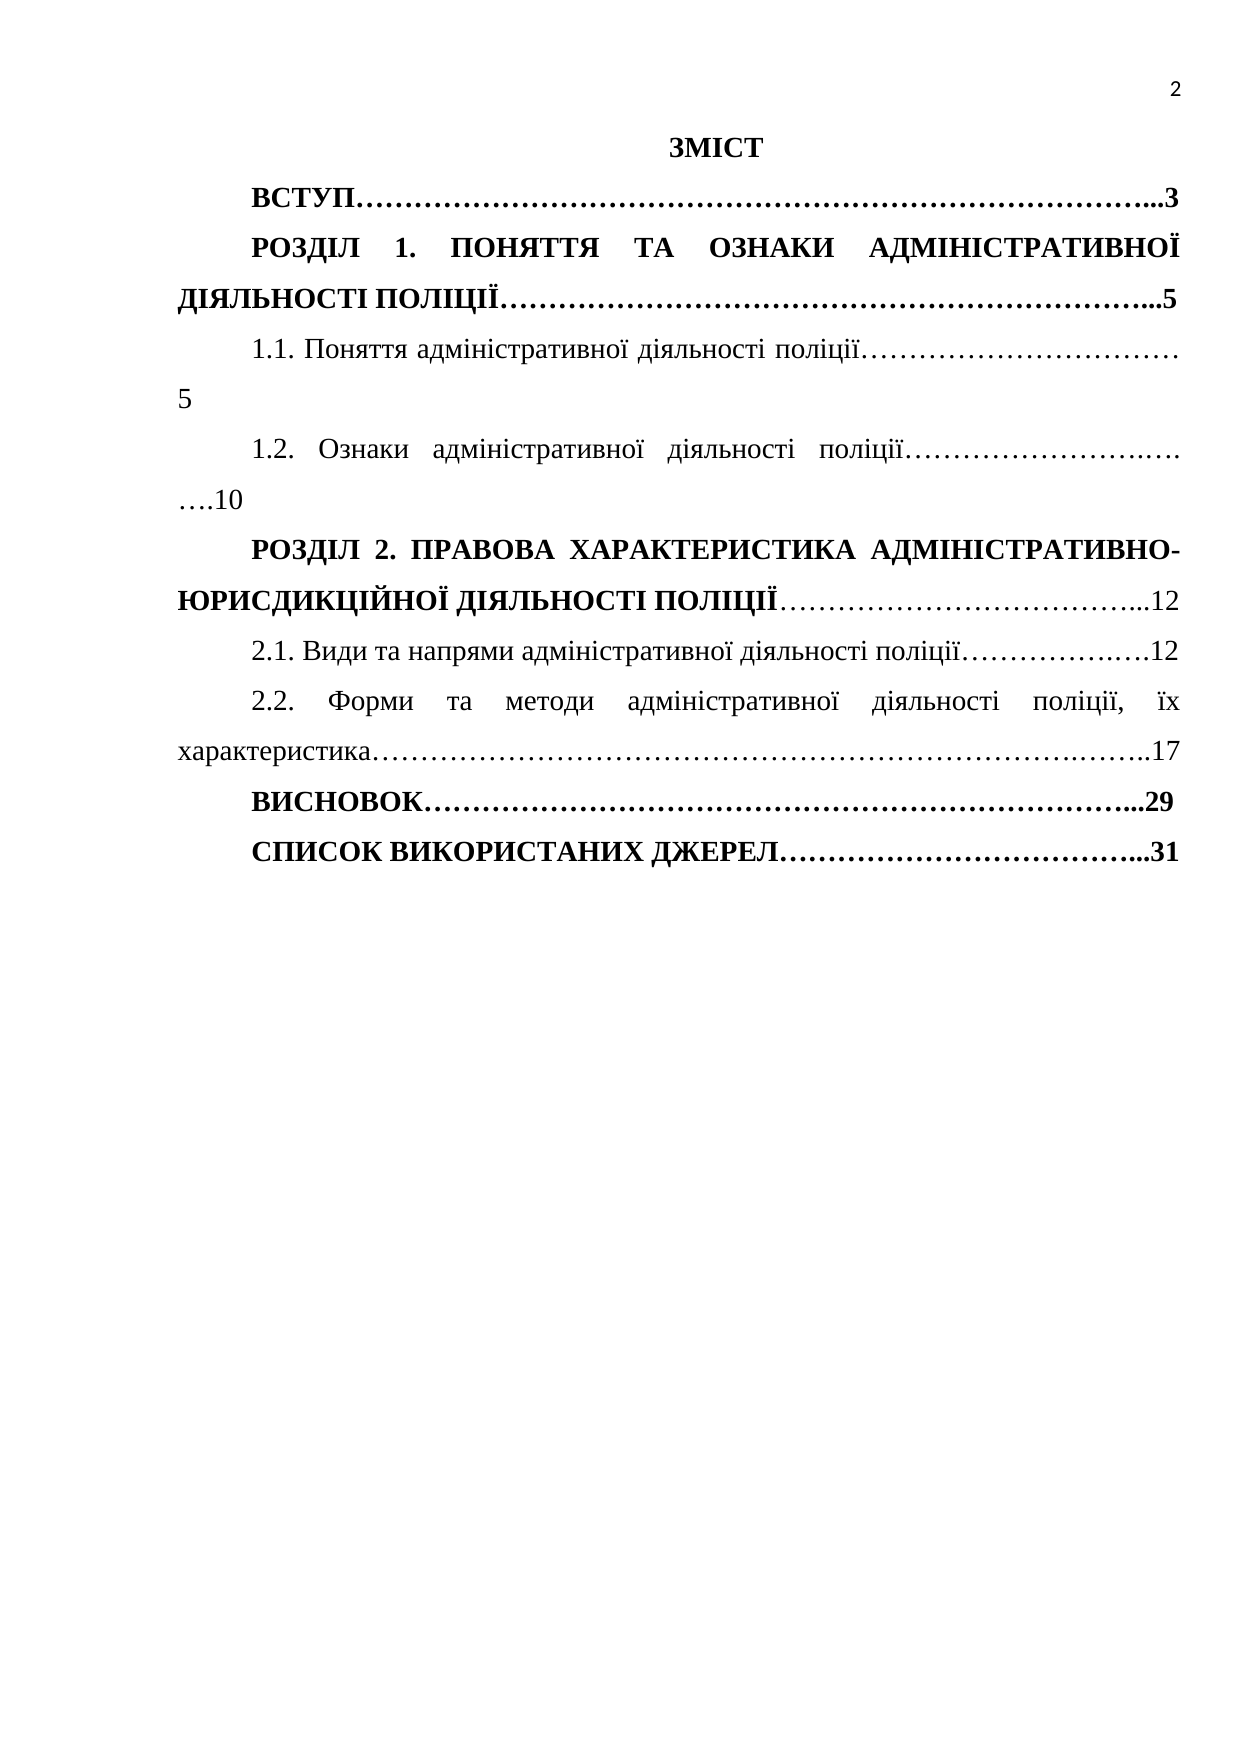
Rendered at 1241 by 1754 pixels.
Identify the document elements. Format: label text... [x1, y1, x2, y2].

text 2.1. Види та напрями адміністративної діяльності поліції…………….….12 [177, 633, 1181, 666]
text ВИСНОВОК………………………………………………………………...29 [177, 784, 1181, 817]
text СПИСОК ВИКОРИСТАНИХ ДЖЕРЕЛ………………………………...31 [177, 834, 1181, 868]
text 1.1. Поняття адміністративної діяльності поліції……………………………5 [177, 331, 1181, 415]
text 1.2. Ознаки адміністративної діяльності поліції…………………….….….10 [177, 432, 1181, 516]
text РОЗДІЛ 2. ПРАВОВА ХАРАКТЕРИСТИКА АДМІНІСТРАТИВНО-ЮРИСДИКЦІЙНОЇ ДІЯЛЬНОСТІ ПОЛІЦІЇ………………………………...12 [177, 532, 1181, 616]
text РОЗДІЛ 1. ПОНЯТТЯ ТА ОЗНАКИ АДМІНІСТРАТИВНОЇ ДІЯЛЬНОСТІ ПОЛІЦІЇ…………………………………………………………...5 [177, 230, 1181, 314]
text ЗМІСТ [177, 130, 1181, 163]
text 2.2. Форми та методи адміністративної діяльності поліції, їх характеристика……………………………………………………………….……..17 [177, 683, 1181, 767]
text ВСТУП………………………………………………………………………...3 [177, 180, 1181, 214]
